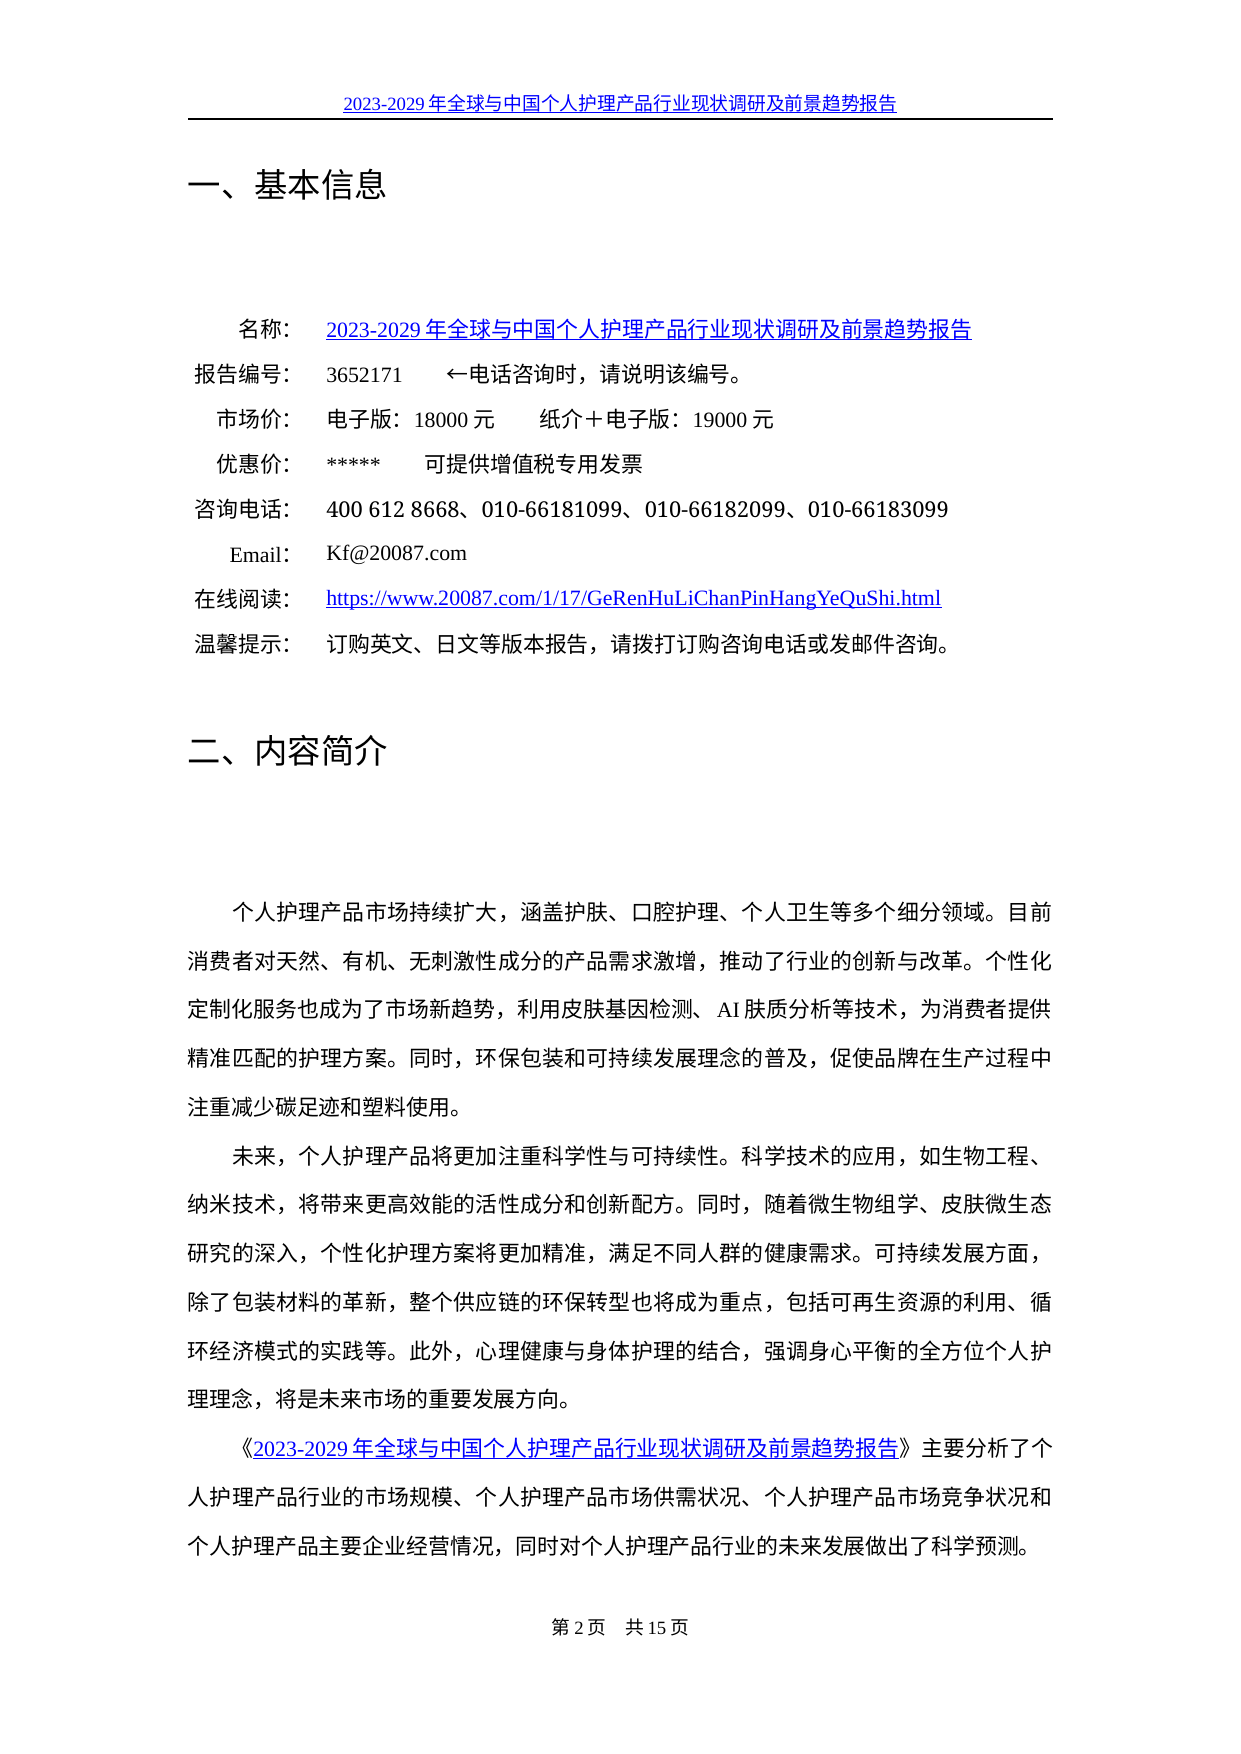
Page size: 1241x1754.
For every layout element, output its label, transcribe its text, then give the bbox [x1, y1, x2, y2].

table_cell 咨询电话： [167, 492, 315, 537]
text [187, 894, 1053, 1561]
table_cell 温馨提示： [167, 627, 315, 672]
table_cell 400 612 8668、010-66181099、010-66182099、010-66183099 [315, 492, 1073, 537]
title 一、基本信息 [187, 150, 1053, 215]
table_cell [315, 582, 1073, 627]
table_cell 市场价： [167, 402, 315, 447]
table_cell 优惠价： [167, 447, 315, 492]
title 二、内容简介 [187, 717, 1053, 782]
table_header 名称： [167, 312, 315, 357]
table_cell 3652171 ←电话咨询时，请说明该编号。 [315, 357, 1073, 402]
table_cell ***** 可提供增值税专用发票 [315, 447, 1073, 492]
table_cell 报告编号： [167, 357, 315, 402]
table_cell Email： [167, 537, 315, 582]
table_cell 电子版：18000 元 纸介＋电子版：19000 元 [315, 402, 1073, 447]
table_cell Kf@20087.com [315, 537, 1073, 582]
table_header 2023-2029年全球与中国个人护理产品行业现状调研及前景趋势报告 [315, 312, 1073, 357]
table_cell 订购英文、日文等版本报告，请拨打订购咨询电话或发邮件咨询。 [315, 627, 1073, 672]
table_cell 在线阅读： [167, 582, 315, 627]
